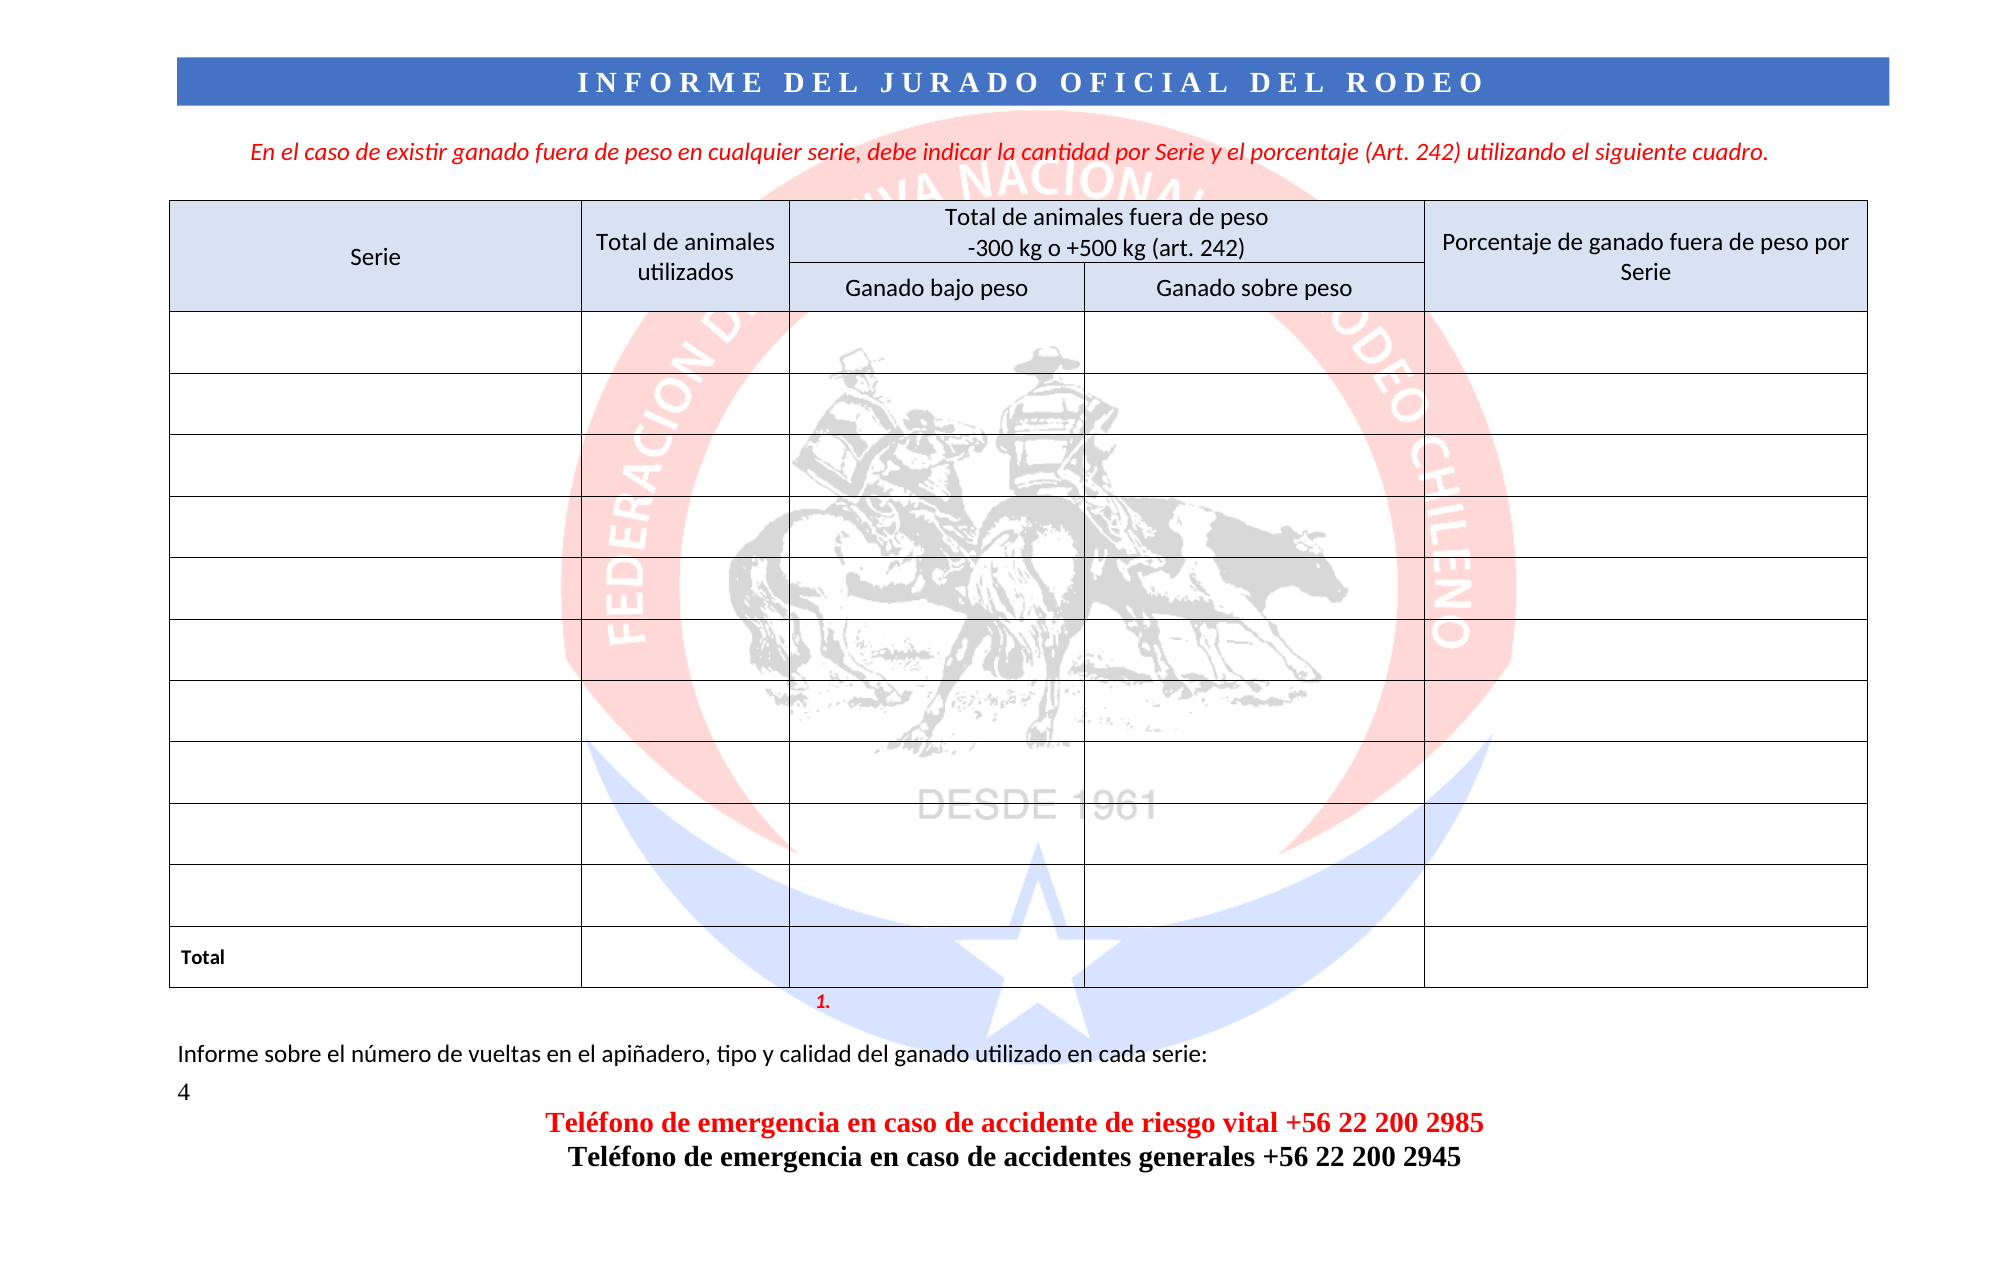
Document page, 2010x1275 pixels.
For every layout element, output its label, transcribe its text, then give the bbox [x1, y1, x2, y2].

table_cell [170, 865, 581, 926]
table_cell [582, 804, 789, 864]
table_cell [1425, 742, 1867, 803]
table_cell [582, 742, 789, 803]
table_cell [1085, 865, 1424, 926]
table_cell [790, 804, 1084, 864]
table_cell [170, 435, 581, 496]
table_cell [582, 681, 789, 741]
table_cell [1085, 558, 1424, 618]
table_cell [170, 681, 581, 741]
table_cell [1425, 865, 1867, 926]
table_cell [1085, 620, 1424, 680]
table_cell [1425, 435, 1867, 496]
table_cell [790, 742, 1084, 803]
table_cell [582, 312, 789, 373]
text En el caso de existir ganado fuera de peso en cualquier serie, debe indicar la cantidad por Serie y el porcentaje (Art. 242) utilizando el siguiente cuadro. [250, 136, 1890, 167]
table_cell [790, 927, 1084, 987]
text Informe sobre el número de vueltas en el apiñadero, tipo y calidad del ganado utilizado en cada serie: [177, 1038, 1890, 1068]
table_cell [582, 620, 789, 680]
table_cell Ganado sobre peso [1085, 263, 1424, 311]
table_cell [1425, 927, 1867, 987]
table_cell [1425, 374, 1867, 434]
table_cell [1425, 681, 1867, 741]
table_cell [790, 497, 1084, 557]
table_cell Total [170, 927, 581, 987]
table_header Total de animales utilizados [582, 201, 789, 311]
table_header Serie [170, 201, 581, 311]
table_cell [790, 865, 1084, 926]
table_cell [1085, 804, 1424, 864]
table_cell [170, 804, 581, 864]
table_cell [790, 681, 1084, 741]
table_cell [1085, 312, 1424, 373]
table_cell [1085, 435, 1424, 496]
table_cell [1425, 558, 1867, 618]
table_cell [790, 620, 1084, 680]
table_cell [170, 374, 581, 434]
table_cell [1425, 312, 1867, 373]
table_cell [1425, 804, 1867, 864]
table_cell [582, 497, 789, 557]
table_cell [582, 374, 789, 434]
table_cell [1085, 742, 1424, 803]
table_cell [170, 497, 581, 557]
table_cell [1425, 497, 1867, 557]
table_cell [1425, 620, 1867, 680]
table_cell [1085, 497, 1424, 557]
table_cell [582, 435, 789, 496]
table_cell [170, 620, 581, 680]
table_cell [170, 742, 581, 803]
table_cell [790, 312, 1084, 373]
table_cell [790, 558, 1084, 618]
table_cell [1085, 927, 1424, 987]
table_header Total de animales fuera de peso -300 kg o +500 kg (art. 242) [790, 201, 1424, 262]
table_cell [170, 312, 581, 373]
table_cell Ganado bajo peso [790, 263, 1084, 311]
table_cell [582, 558, 789, 618]
table_cell [582, 927, 789, 987]
table_cell [1085, 681, 1424, 741]
table_cell [790, 374, 1084, 434]
table_header Porcentaje de ganado fuera de peso por Serie [1425, 201, 1867, 311]
table_cell [1085, 374, 1424, 434]
table_cell [790, 435, 1084, 496]
table_cell [170, 558, 581, 618]
table_cell [582, 865, 789, 926]
